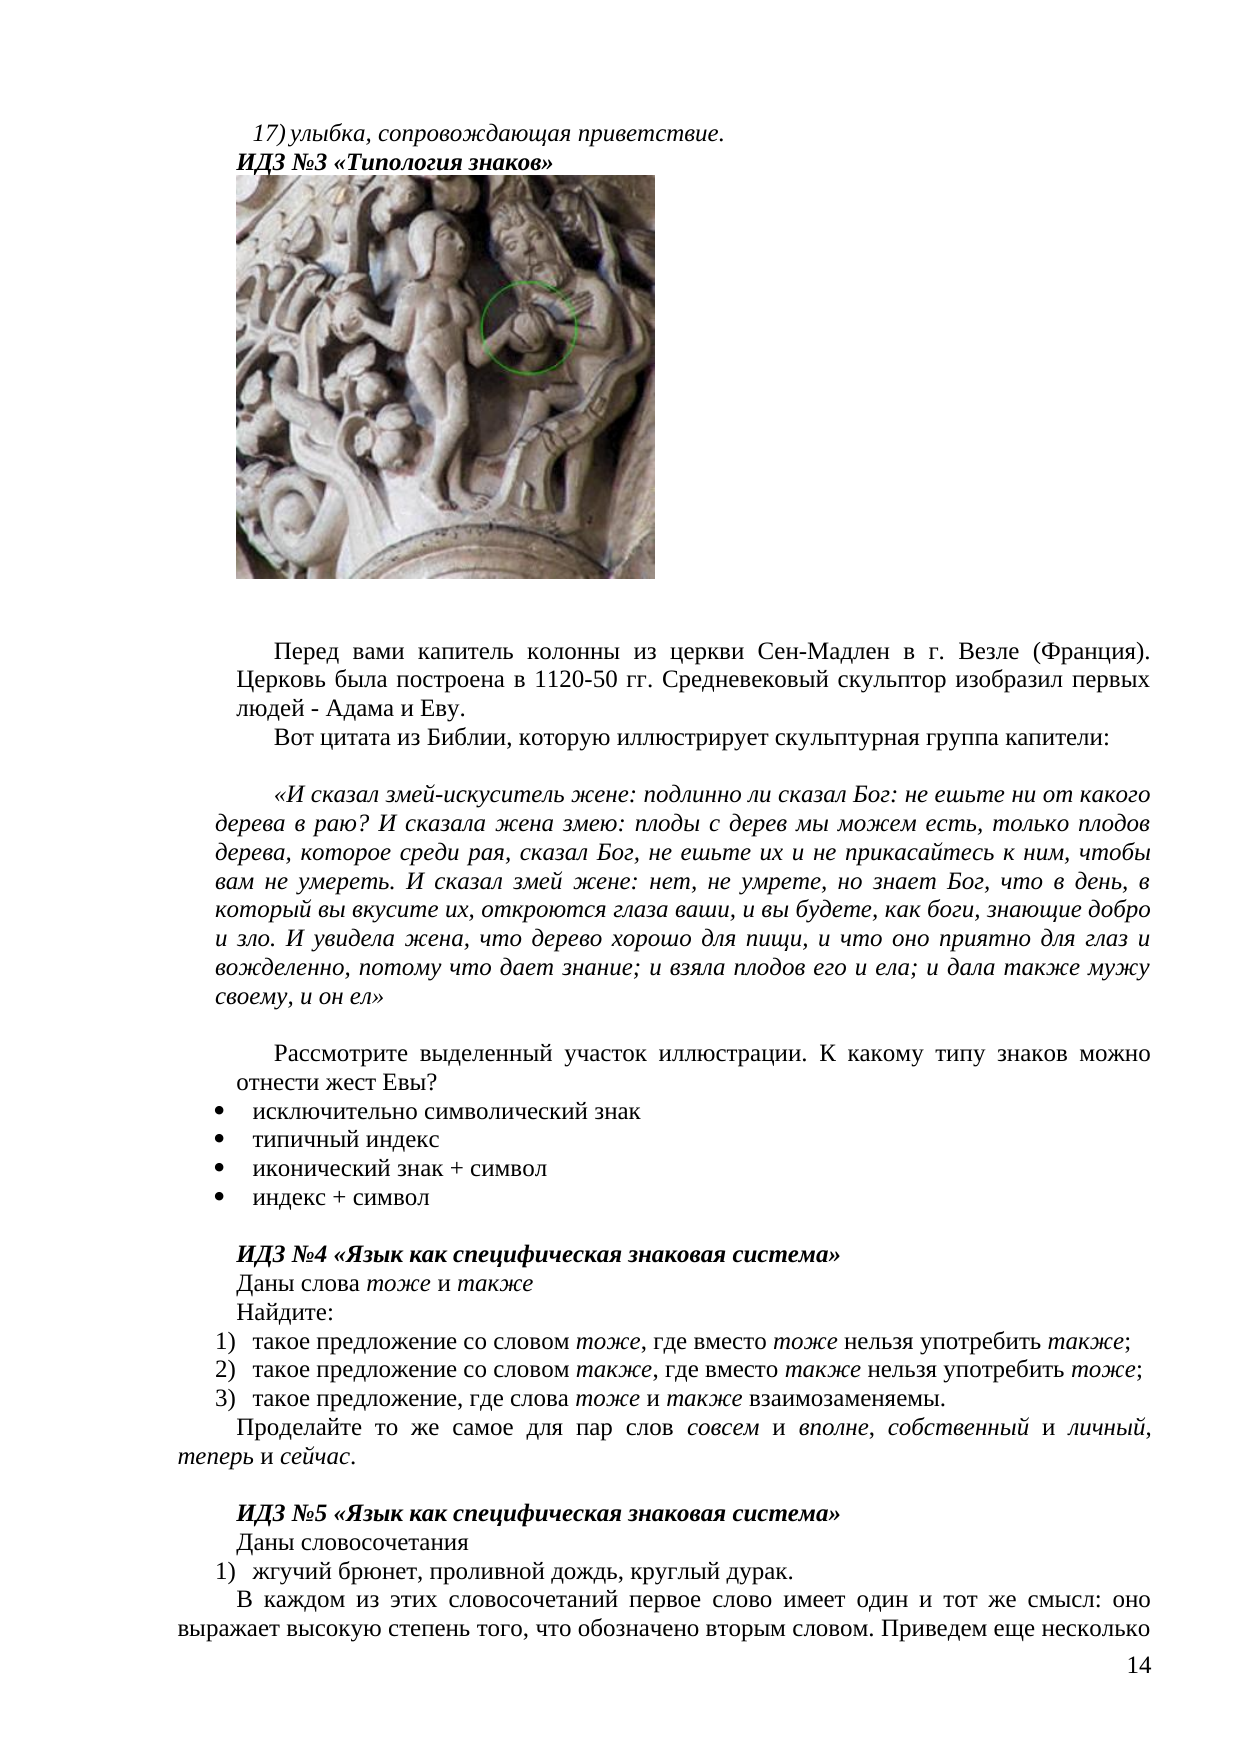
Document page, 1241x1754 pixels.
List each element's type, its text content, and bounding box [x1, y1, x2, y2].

text Рассмотрите выделенный участок иллюстрации. К какому типу знаков можно отнести жест Евы? [236, 1038, 1152, 1096]
text Проделайте то же самое для пар слов совсем и вполне, собственный и личный, теперь и сейчас. [177, 1412, 1152, 1469]
text ИДЗ №5 «Язык как специфическая знаковая система» [177, 1498, 1152, 1527]
text Перед вами капитель колонны из церкви Сен-Мадлен в г. Везле (Франция). Церковь была построена в 1120-50 гг. Средневековый скульптор изобразил первых людей - Адама и Еву. [236, 636, 1152, 722]
list такое предложение, где слова тоже и также взаимозаменяемы. [215, 1383, 1152, 1412]
list улыбка, сопровождающая приветствие. [252, 118, 1152, 147]
list жгучий брюнет, проливной дождь, круглый дурак. [215, 1556, 1152, 1584]
list типичный индекс [215, 1124, 1152, 1153]
list такое предложение со словом также, где вместо также нельзя употребить тоже; [215, 1354, 1152, 1383]
text ИДЗ №3 «Типология знаков» [177, 147, 1152, 176]
text Вот цитата из Библии, которую иллюстрирует скульптурная группа капители: [236, 722, 1152, 751]
text «И сказал змей-искуситель жене: подлинно ли сказал Бог: не ешьте ни от какого дерева в раю? И сказала жена змею: плоды с дерев мы можем есть, только плодов дерева, которое среди рая, сказал Бог, не ешьте их и не прикасайтесь к ним, чтобы вам не умереть. И сказал змей жене: нет, не умрете, но знает Бог, что в день, в который вы вкусите их, откроются глаза ваши, и вы будете, как боги, знающие добро и зло. И увидела жена, что дерево хорошо для пищи, и что оно приятно для глаз и вожделенно, потому что дает знание; и взяла плодов его и ела; и дала также мужу своему, и он ел» [215, 779, 1152, 1009]
text Найдите: [177, 1297, 1152, 1326]
text Даны словосочетания [177, 1527, 1152, 1556]
list иконический знак + символ [215, 1153, 1152, 1182]
list исключительно символический знак [215, 1096, 1152, 1124]
text ИДЗ №4 «Язык как специфическая знаковая система» [177, 1239, 1152, 1268]
list индекс + символ [215, 1182, 1152, 1211]
text Даны слова тоже и также [177, 1268, 1152, 1297]
list такое предложение со словом тоже, где вместо тоже нельзя употребить также; [215, 1326, 1152, 1354]
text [177, 1584, 1152, 1642]
picture [236, 175, 655, 579]
